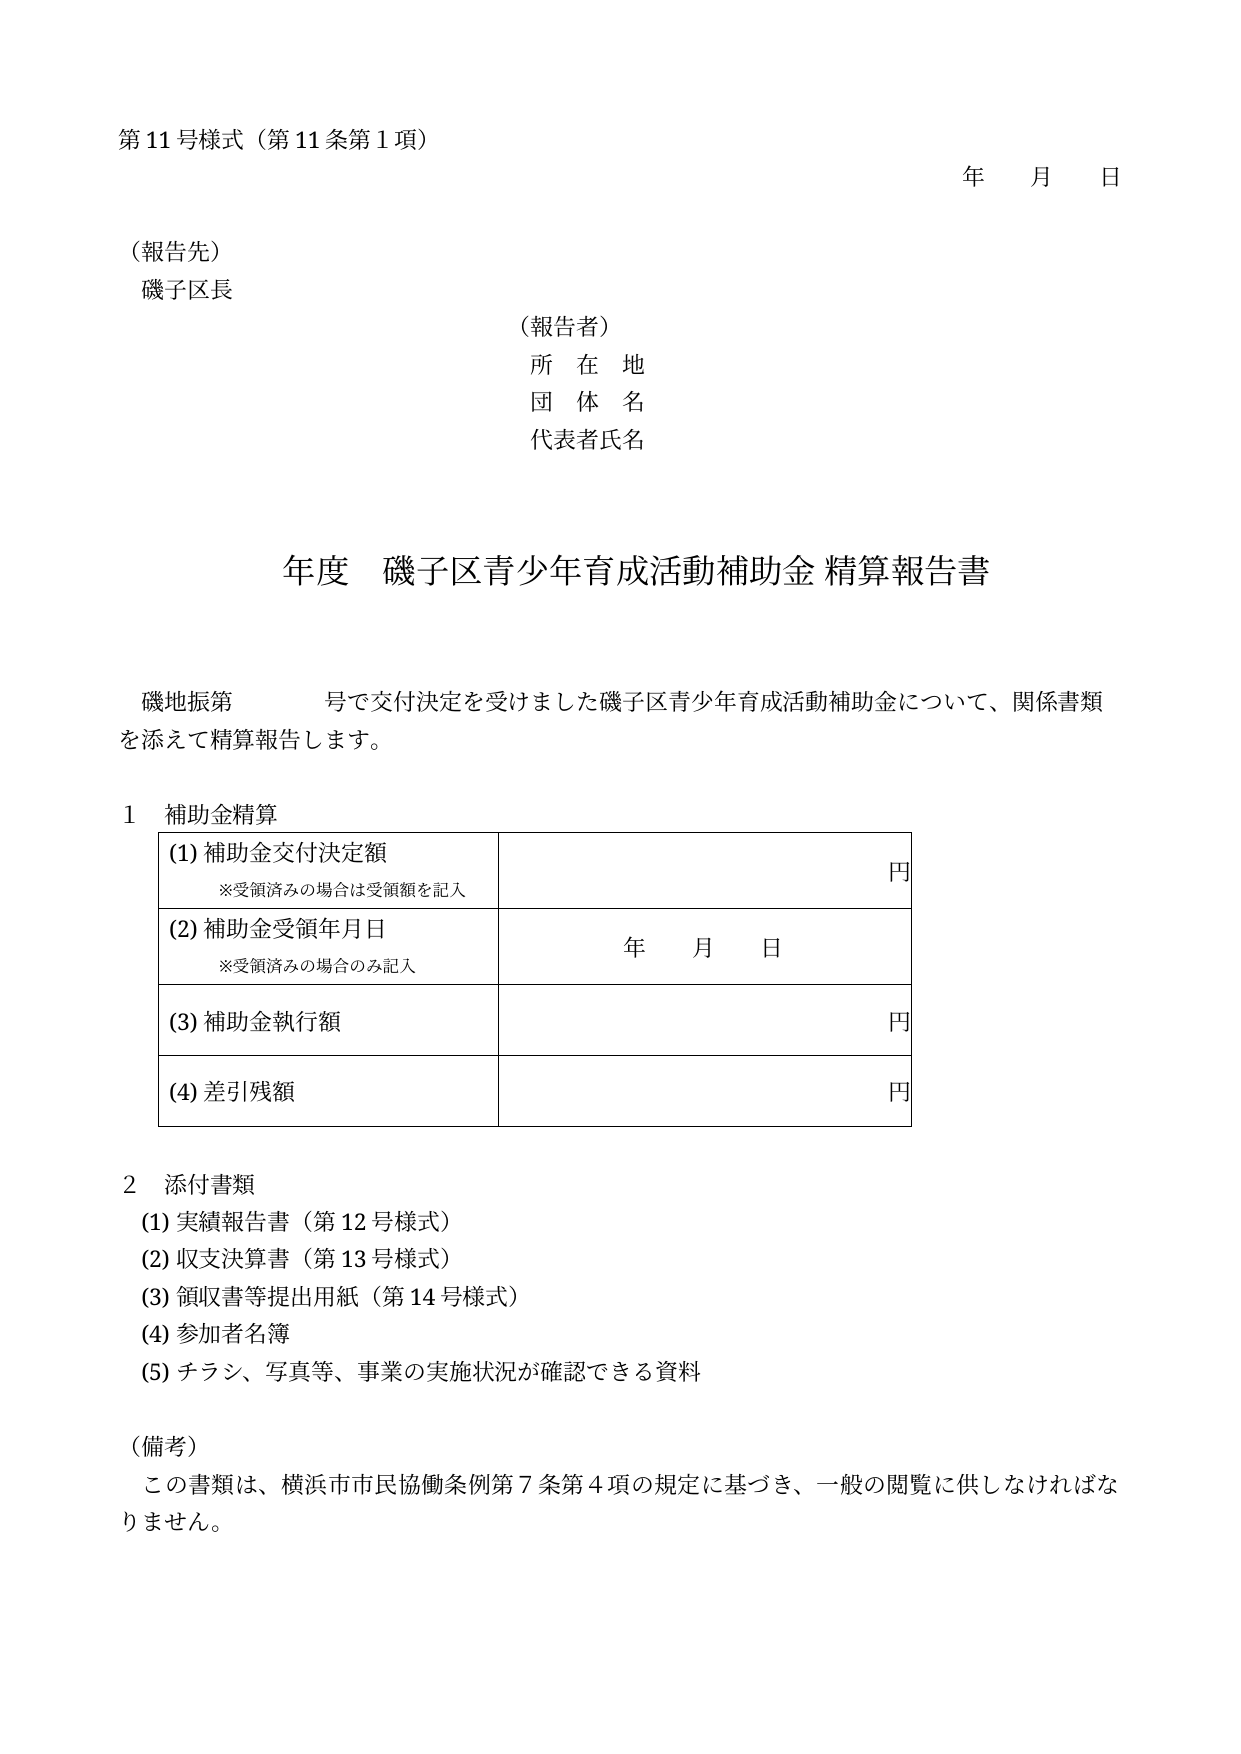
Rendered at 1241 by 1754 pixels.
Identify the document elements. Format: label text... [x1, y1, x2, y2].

table_cell (4) 差引残額 [159, 1056, 498, 1126]
text (3) 領収書等提出用紙（第14号様式） [118, 1277, 1122, 1314]
text 団 体 名 [118, 382, 1122, 419]
text (4) 参加者名簿 [118, 1314, 1122, 1352]
text 年度 磯子区青少年育成活動補助金 精算報告書 [118, 532, 1122, 607]
text 所 在 地 [118, 344, 1122, 382]
table_cell (3) 補助金執行額 [159, 985, 498, 1055]
text (1) 実績報告書（第12号様式） [118, 1202, 1122, 1239]
text （報告者） [118, 307, 1122, 344]
text １ 補助金精算 [118, 794, 1122, 832]
text 第11号様式（第11条第１項） [118, 119, 1122, 157]
table_header (1) 補助金交付決定額 ※受領済みの場合は受領額を記入 [159, 833, 498, 908]
table_header 円 [499, 833, 911, 908]
text （備考） [118, 1427, 1122, 1464]
text 磯地振第 号で交付決定を受けました磯子区青少年育成活動補助金について、関係書類を添えて精算報告します。 [118, 682, 1122, 757]
text （報告先） [118, 232, 1122, 269]
table_cell 年 月 日 [499, 909, 911, 984]
text ２ 添付書類 [118, 1164, 1122, 1202]
table_cell 円 [499, 1056, 911, 1126]
text (2) 収支決算書（第13号様式） [118, 1239, 1122, 1277]
text (5) チラシ、写真等、事業の実施状況が確認できる資料 [118, 1352, 1122, 1389]
text 代表者氏名 [530, 419, 1122, 457]
text 磯子区長 [118, 269, 1122, 307]
text 年 月 日 [118, 157, 1122, 194]
table_cell 円 [499, 985, 911, 1055]
table_cell (2) 補助金受領年月日 ※受領済みの場合のみ記入 [159, 909, 498, 984]
text この書類は、横浜市市民協働条例第７条第４項の規定に基づき、一般の閲覧に供しなければなりません。 [118, 1464, 1122, 1539]
